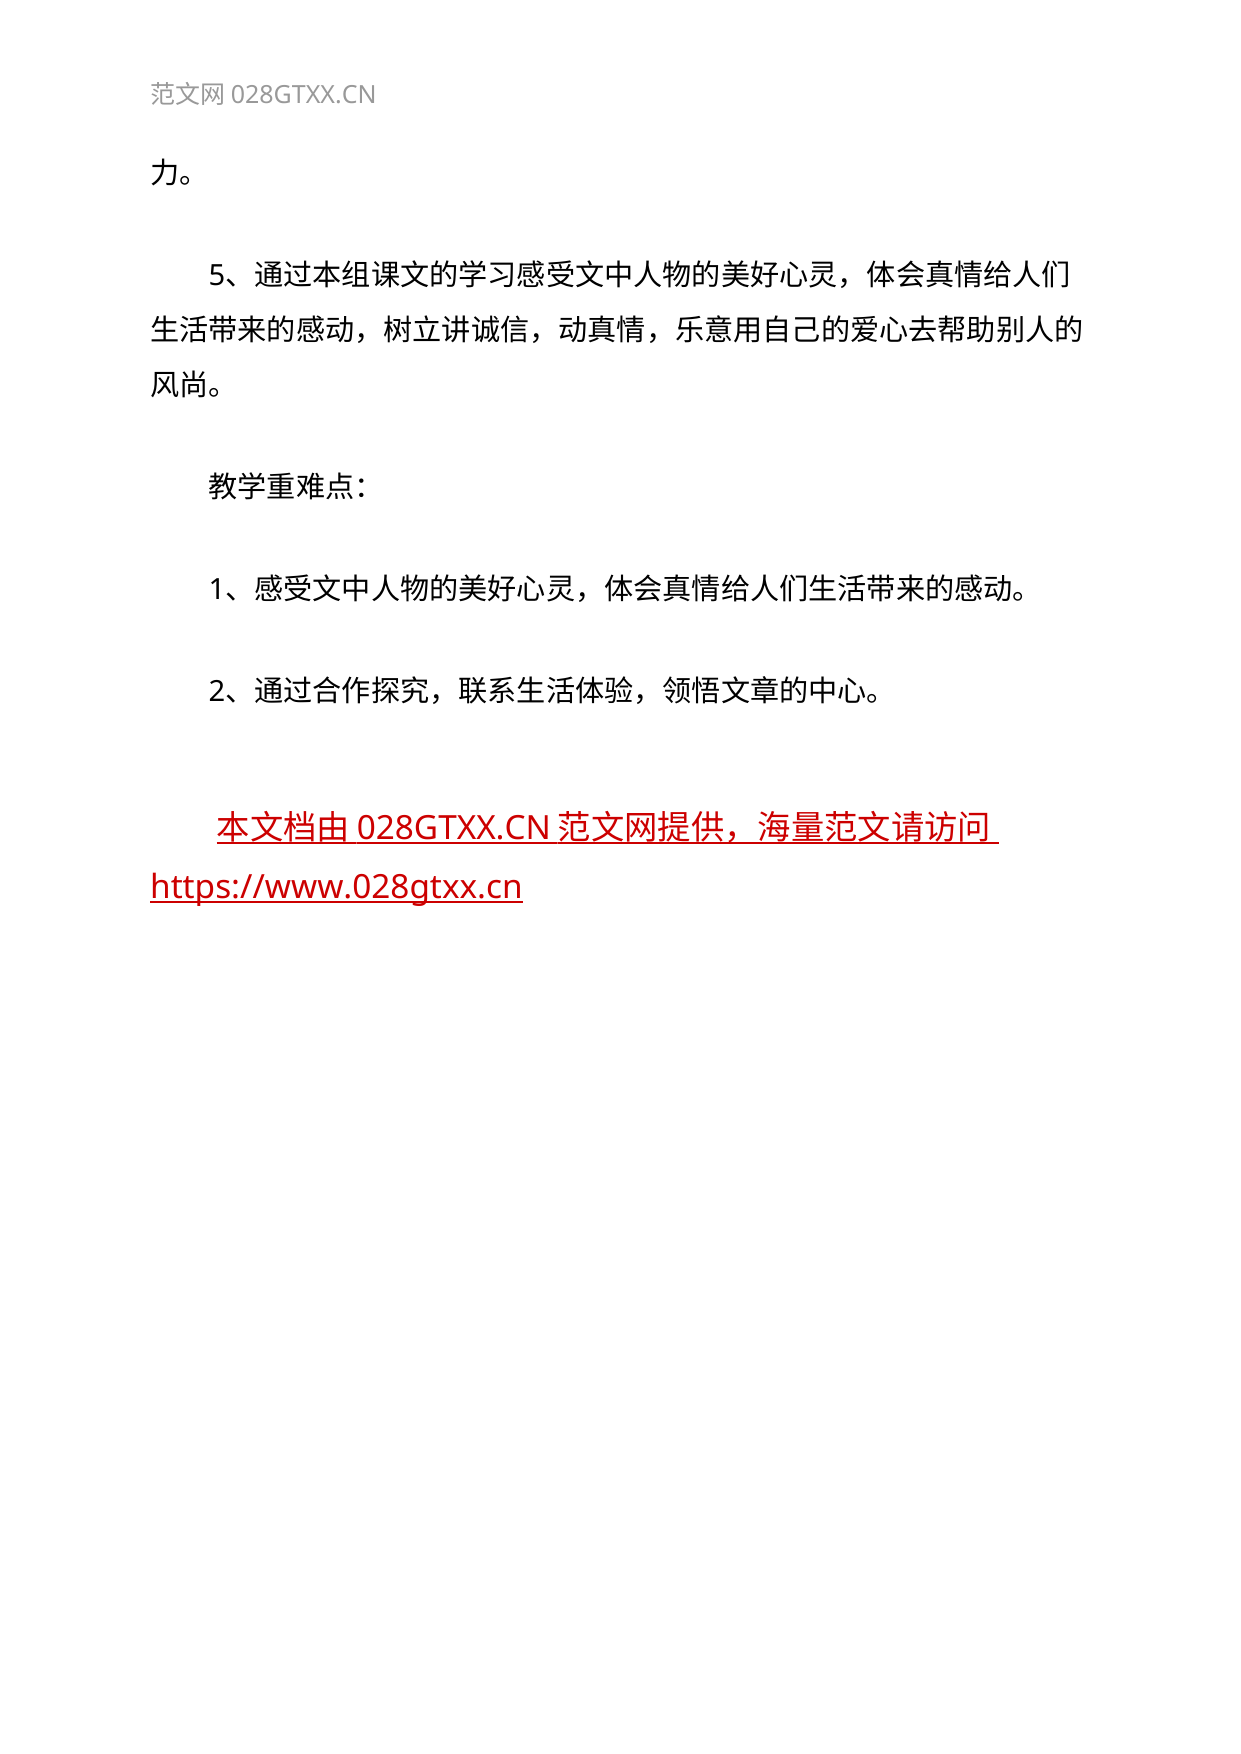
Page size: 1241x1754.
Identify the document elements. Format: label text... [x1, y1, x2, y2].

text 教学重难点： [150, 463, 1090, 506]
text 5、通过本组课文的学习感受文中人物的美好心灵，体会真情给人们生活带来的感动，树立讲诚信，动真情，乐意用自己的爱心去帮助别人的风尚。 [150, 252, 1090, 404]
text 1、感受文中人物的美好心灵，体会真情给人们生活带来的感动。 [150, 565, 1090, 608]
text 本文档由028GTXX.CN范文网提供，海量范文请访问 https://www.028gtxx.cn [150, 800, 1090, 908]
text 2、通过合作探究，联系生活体验，领悟文章的中心。 [150, 667, 1090, 709]
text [150, 150, 1090, 192]
